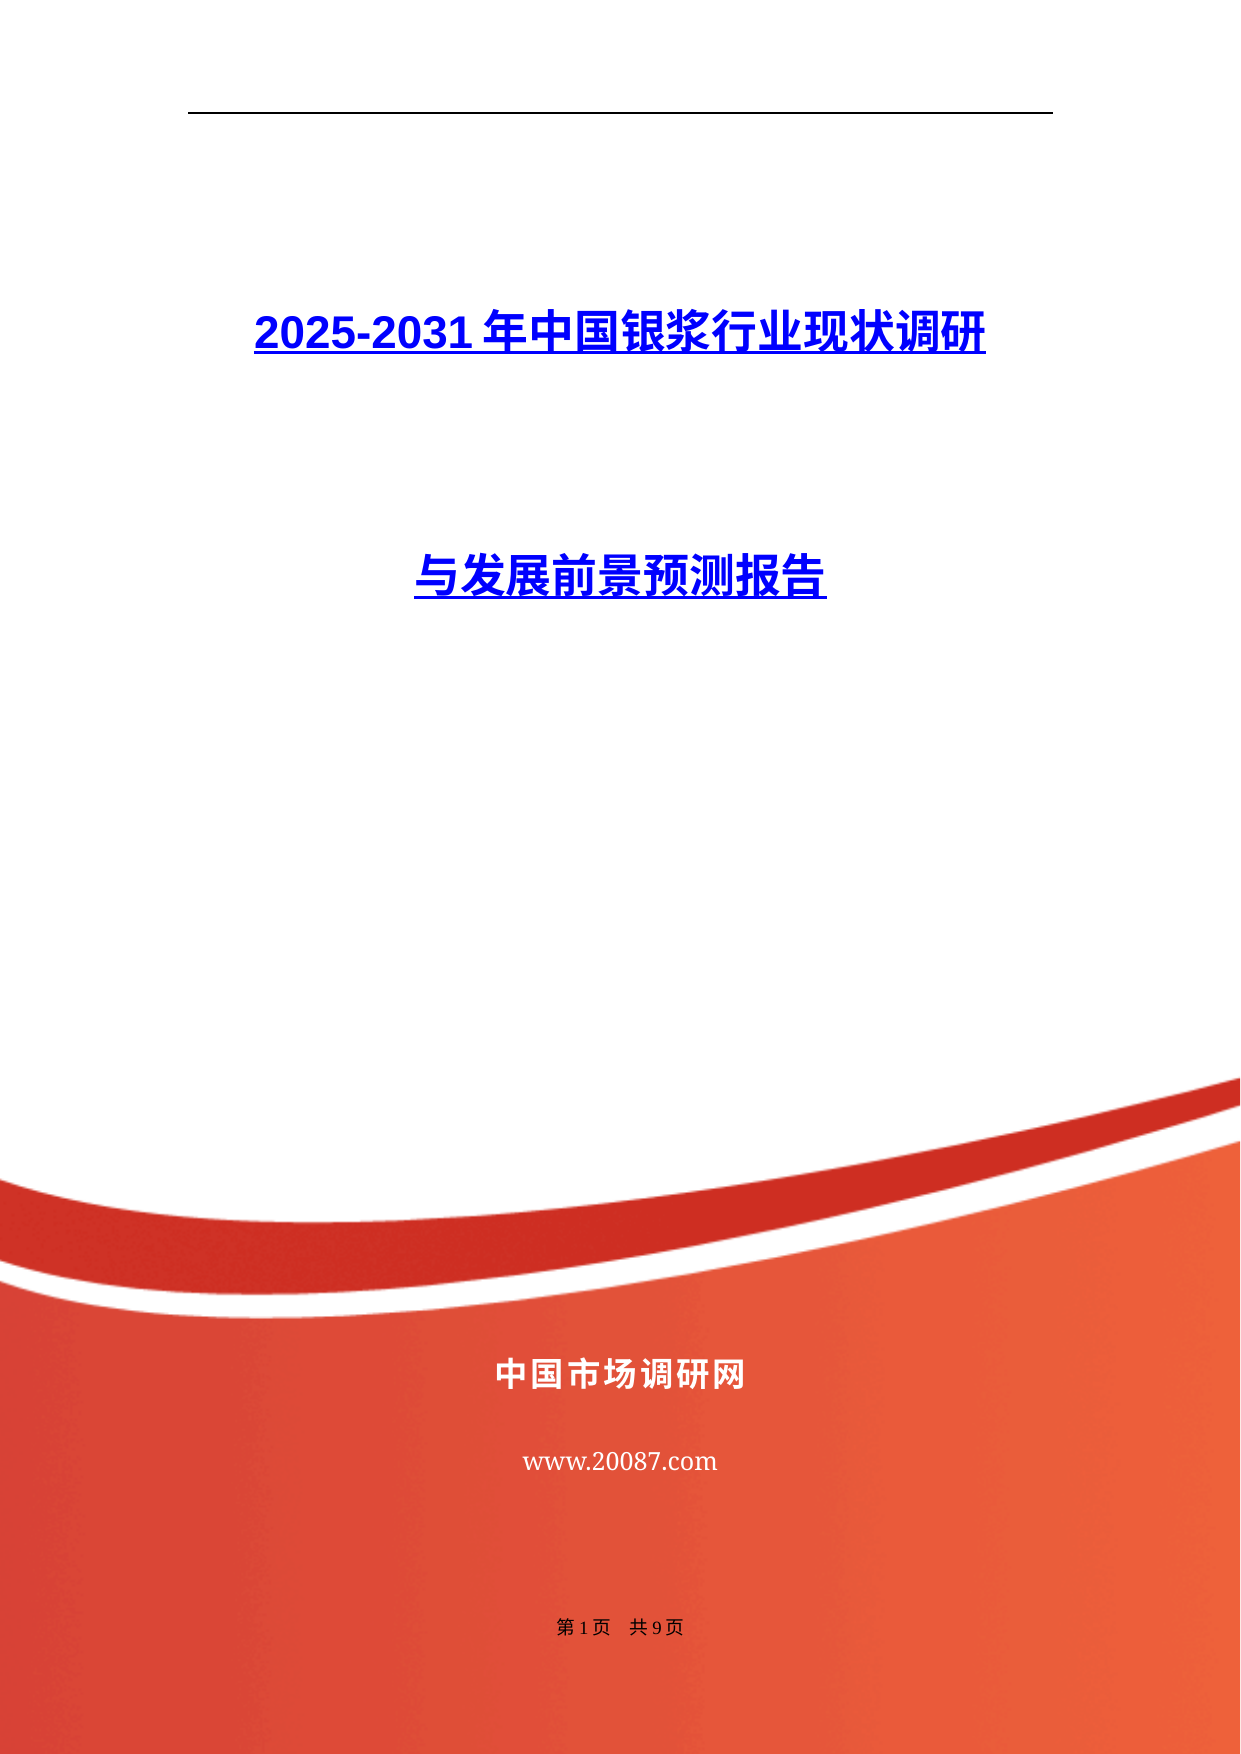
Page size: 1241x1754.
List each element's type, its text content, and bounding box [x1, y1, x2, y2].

picture [0, 1006, 1241, 1754]
text www.20087.com [187, 1428, 1053, 1493]
table_header 2025-2031年中国银浆行业现状调研与发展前景预测报告 [188, 207, 1053, 773]
subtitle 中国市场调研网 [187, 1339, 1053, 1404]
